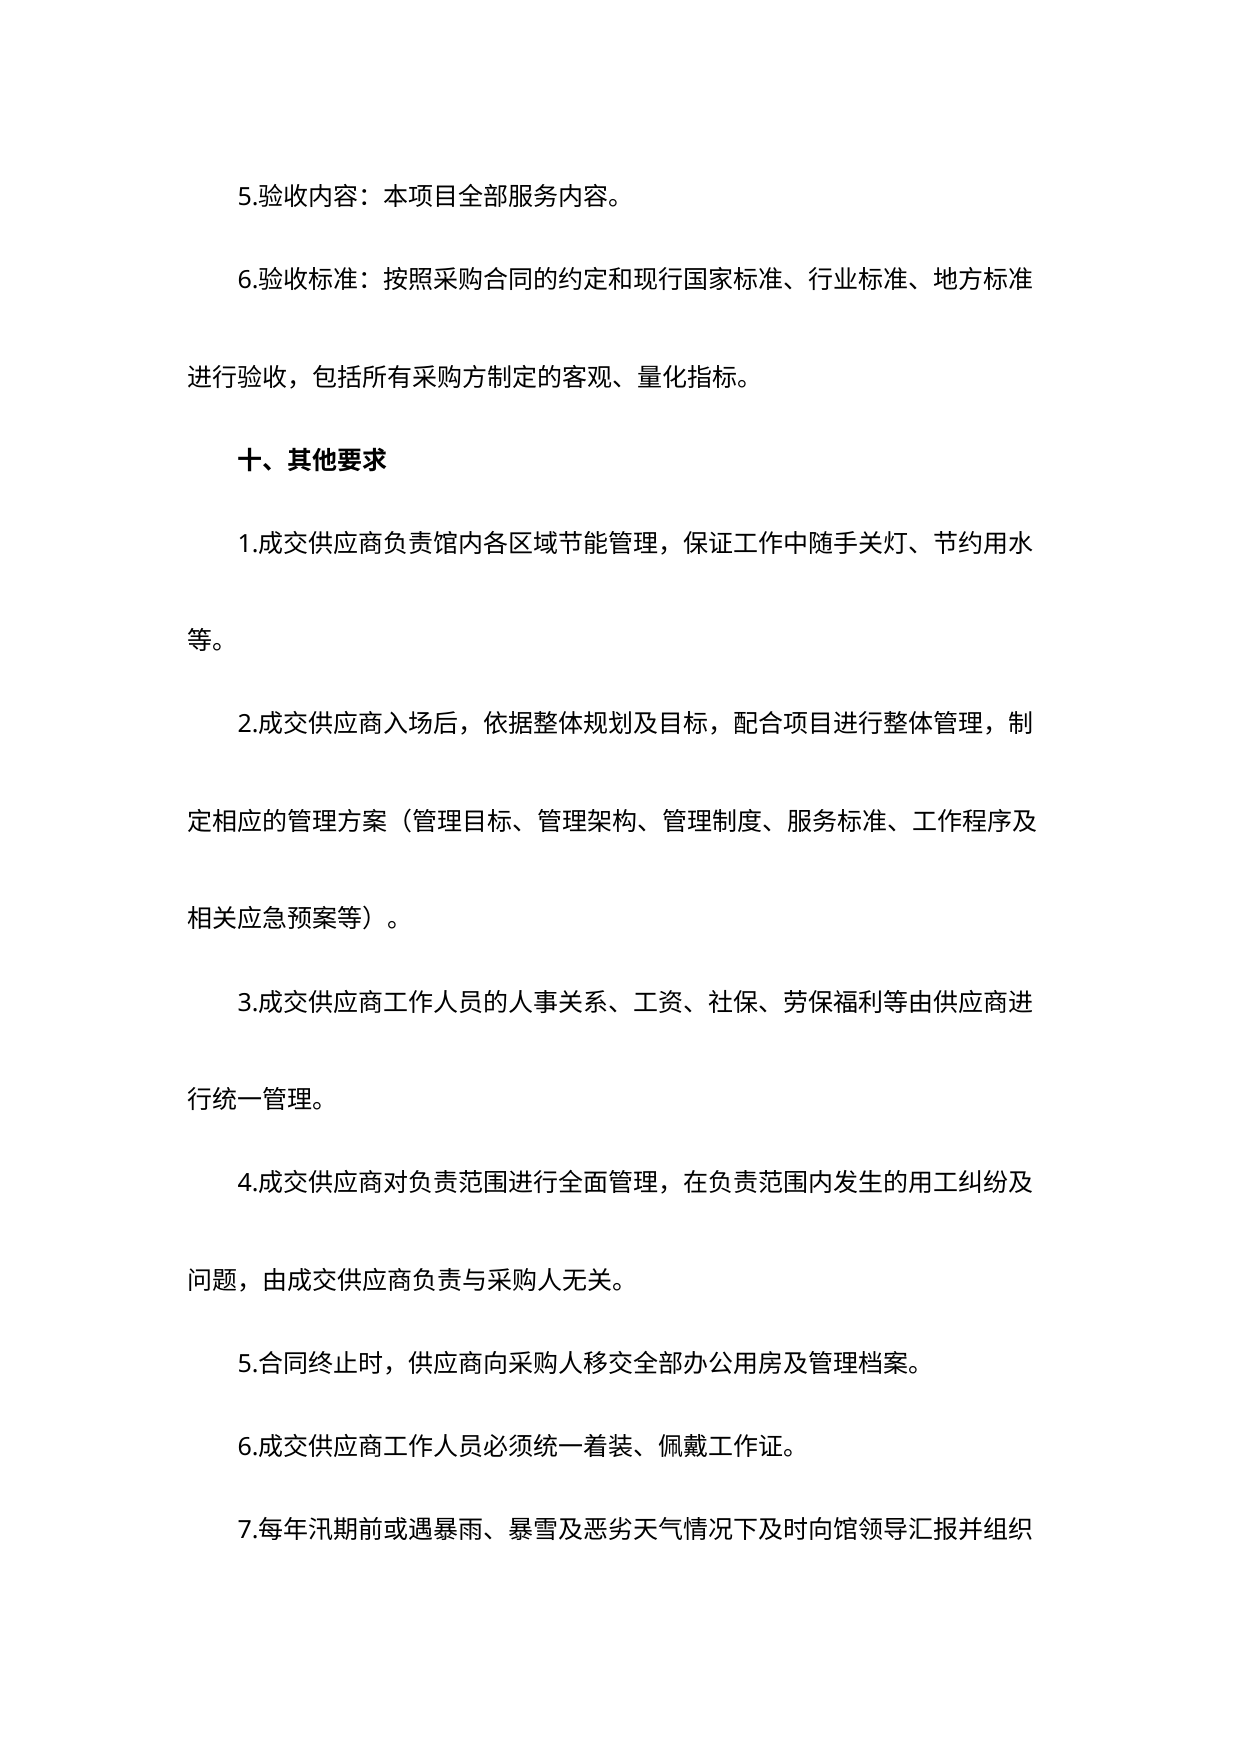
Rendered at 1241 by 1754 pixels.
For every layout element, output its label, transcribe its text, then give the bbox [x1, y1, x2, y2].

text 1.成交供应商负责馆内各区域节能管理，保证工作中随手关灯、节约用水等。 [187, 509, 1053, 671]
text 3.成交供应商工作人员的人事关系、工资、社保、劳保福利等由供应商进行统一管理。 [187, 968, 1053, 1130]
text 2.成交供应商入场后，依据整体规划及目标，配合项目进行整体管理，制定相应的管理方案（管理目标、管理架构、管理制度、服务标准、工作程序及相关应急预案等）。 [187, 689, 1053, 949]
text 6.成交供应商工作人员必须统一着装、佩戴工作证。 [187, 1412, 1053, 1477]
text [187, 1495, 1053, 1560]
text 6.验收标准：按照采购合同的约定和现行国家标准、行业标准、地方标准进行验收，包括所有采购方制定的客观、量化指标。 [187, 245, 1053, 408]
text 十、其他要求 [187, 426, 1053, 491]
text 5.合同终止时，供应商向采购人移交全部办公用房及管理档案。 [187, 1329, 1053, 1394]
text 4.成交供应商对负责范围进行全面管理，在负责范围内发生的用工纠纷及问题，由成交供应商负责与采购人无关。 [187, 1148, 1053, 1311]
text 5.验收内容：本项目全部服务内容。 [187, 162, 1053, 227]
